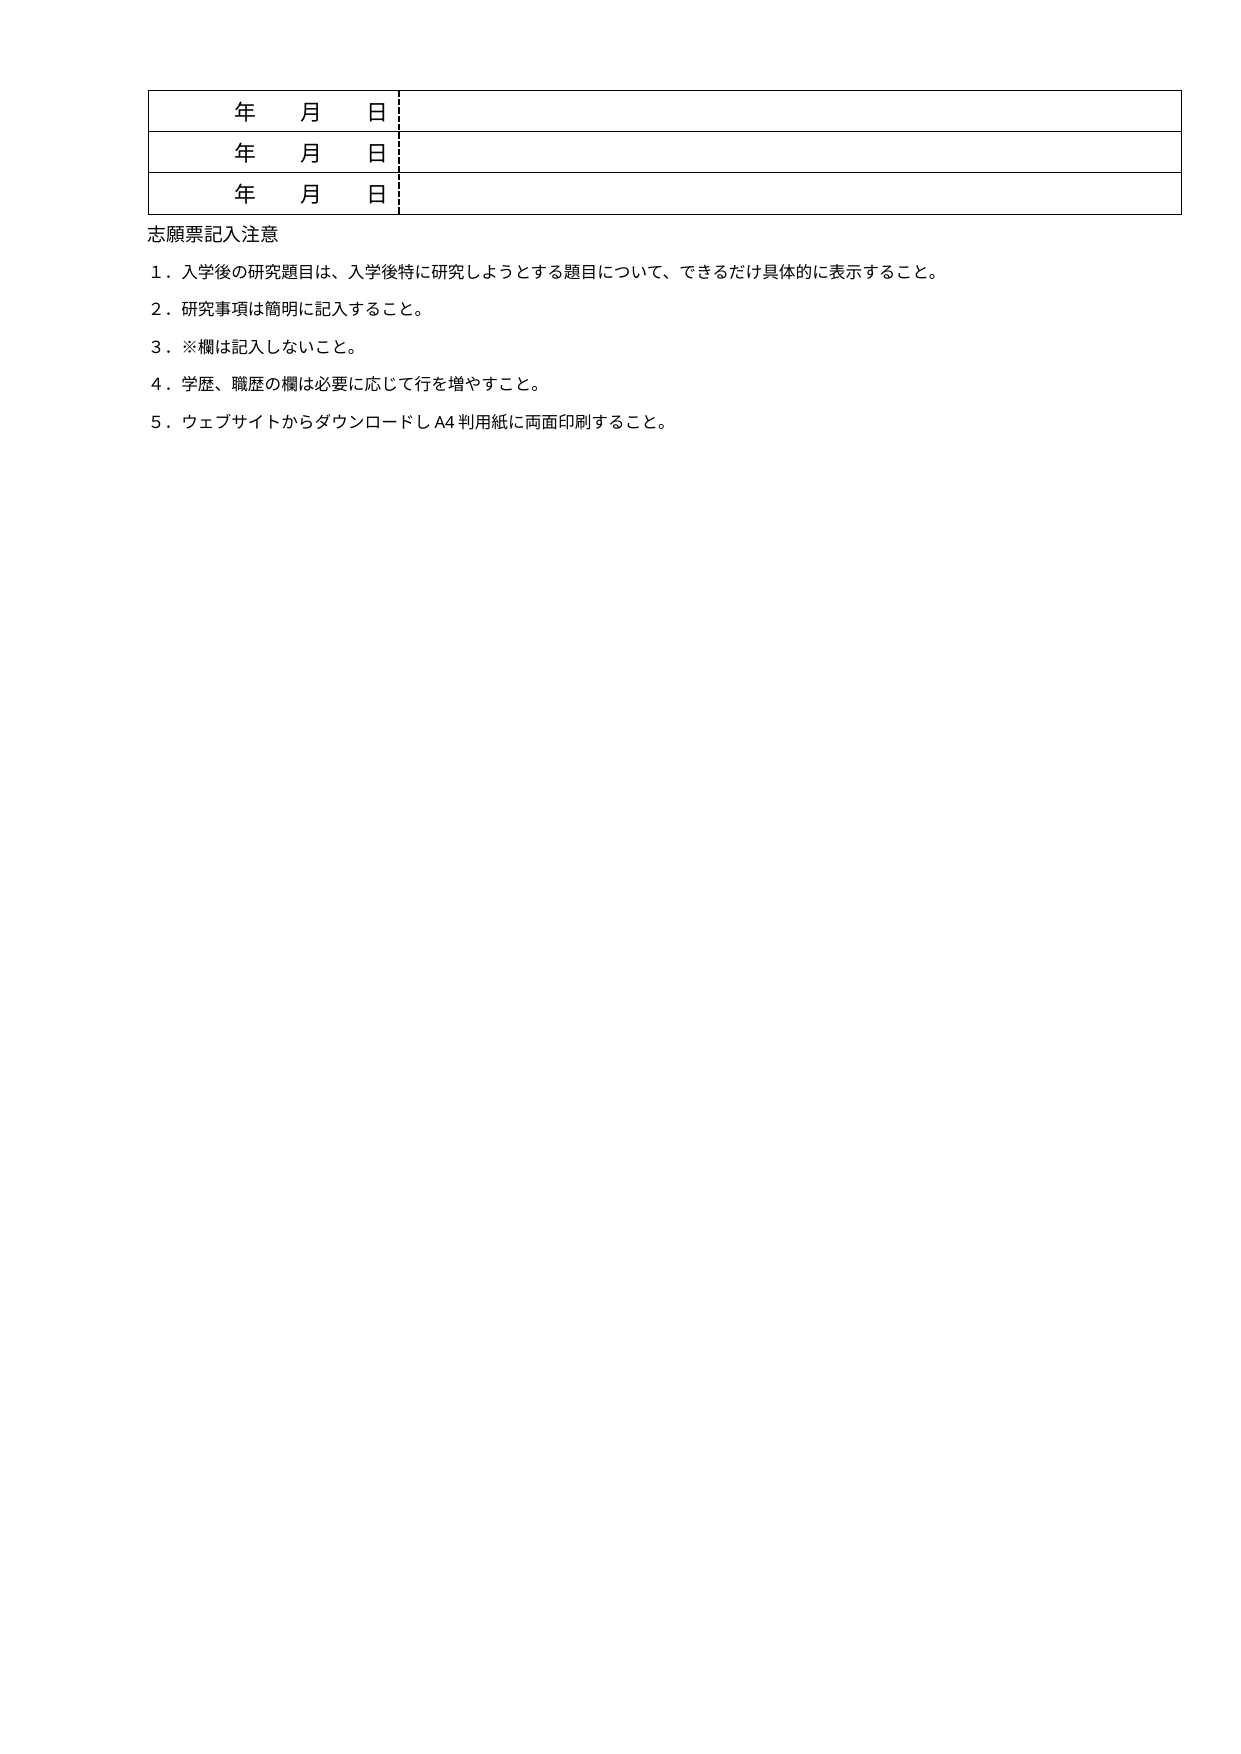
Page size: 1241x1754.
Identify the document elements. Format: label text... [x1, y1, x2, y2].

table_cell 年 月 日 [149, 132, 399, 172]
table_cell 年 月 日 [149, 173, 399, 213]
text 志願票記入注意 [148, 215, 1181, 252]
text ４．学歴、職歴の欄は必要に応じて行を増やすこと。 [148, 364, 1181, 402]
table_cell [399, 91, 1181, 131]
text ２．研究事項は簡明に記入すること。 [148, 289, 1181, 327]
table_cell [399, 173, 1181, 213]
table_cell 年 月 日 [149, 91, 399, 131]
table_cell [399, 132, 1181, 172]
text １．入学後の研究題目は、入学後特に研究しようとする題目について、できるだけ具体的に表示すること。 [148, 252, 1181, 289]
text ３．※欄は記入しないこと。 [148, 327, 1181, 364]
text ５．ウェブサイトからダウンロードしA4判用紙に両面印刷すること。 [148, 402, 1181, 439]
